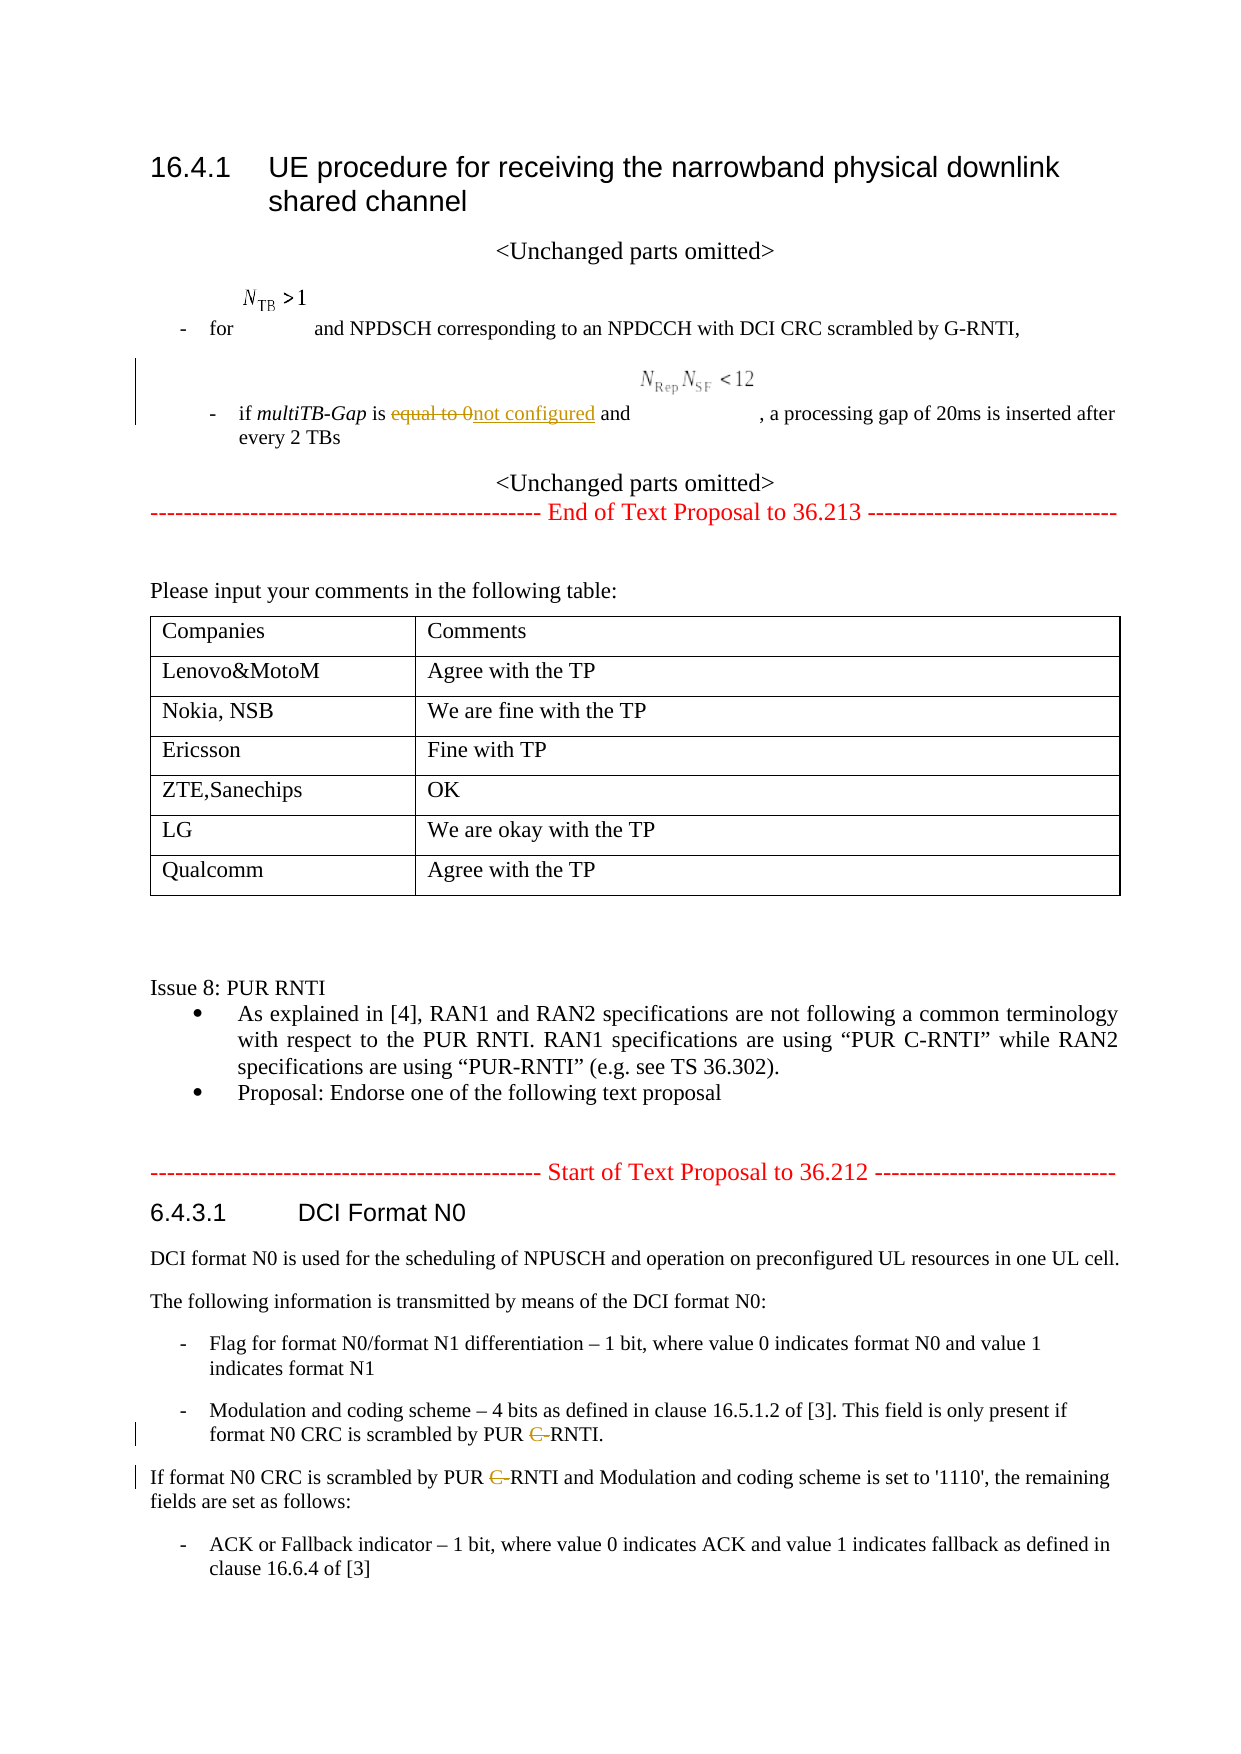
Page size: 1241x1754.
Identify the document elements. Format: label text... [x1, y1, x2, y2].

text The following information is transmitted by means of the DCI format N0: [150, 1288, 1120, 1313]
table_header Companies [151, 617, 415, 656]
table_header Comments [416, 617, 1119, 656]
table_cell Agree with the TP [416, 856, 1119, 895]
list As explained in [4], RAN1 and RAN2 specifications are not following a common terminology with respect to the PUR RNTI. RAN1 specifications are using “PUR C-RNTI” while RAN2 specifications are using “PUR-RNTI” (e.g. see TS 36.302). [194, 1000, 1120, 1079]
text DCI format N0 is used for the scheduling of NPUSCH and operation on preconfigured UL resources in one UL cell. [150, 1246, 1120, 1270]
text ----------------------------------------------- End of Text Proposal to 36.213 ------------------------------ [150, 497, 1120, 526]
table_cell Nokia, NSB [151, 697, 415, 736]
text ----------------------------------------------- Start of Text Proposal to 36.212 ----------------------------- [150, 1157, 1120, 1186]
text Issue 8: PUR RNTI [150, 974, 1120, 1000]
table_cell ZTE,Sanechips [151, 776, 415, 815]
table_cell OK [416, 776, 1119, 815]
table_cell We are fine with the TP [416, 697, 1119, 736]
text <Unchanged parts omitted> [150, 236, 1120, 264]
text - if multiTB-Gap is and , a processing gap of 20ms is inserted after every 2 TBs [209, 358, 1120, 449]
table_cell We are okay with the TP [416, 816, 1119, 855]
table_cell LG [151, 816, 415, 855]
text <Unchanged parts omitted> [150, 468, 1120, 497]
text - Modulation and coding scheme – 4 bits as defined in clause 16.5.1.2 of [3]. This field is only present if format N0 CRC is scrambled by PUR RNTI. [179, 1398, 1120, 1446]
text - Flag for format N0/format N1 differentiation – 1 bit, where value 0 indicates format N0 and value 1 indicates format N1 [179, 1331, 1120, 1379]
text - ACK or Fallback indicator – 1 bit, where value 0 indicates ACK and value 1 indicates fallback as defined in clause 16.6.4 of [3] [179, 1532, 1120, 1580]
list Proposal: Endorse one of the following text proposal [194, 1079, 1120, 1106]
text If format N0 CRC is scrambled by PUR RNTI and Modulation and coding scheme is set to '1110', the remaining fields are set as follows: [150, 1465, 1120, 1513]
text 6.4.3.1 DCI Format N0 [150, 1198, 1120, 1227]
text - for and NPDSCH corresponding to an NPDCCH with DCI CRC scrambled by G-RNTI, [179, 277, 1120, 339]
table_cell Fine with TP [416, 737, 1119, 775]
table_cell Agree with the TP [416, 657, 1119, 696]
table_cell Ericsson [151, 737, 415, 775]
table_cell Qualcomm [151, 856, 415, 895]
table_cell Lenovo&MotoM [151, 657, 415, 696]
text Please input your comments in the following table: [150, 577, 1120, 603]
text 16.4.1 UE procedure for receiving the narrowband physical downlink shared channel [150, 150, 1120, 217]
